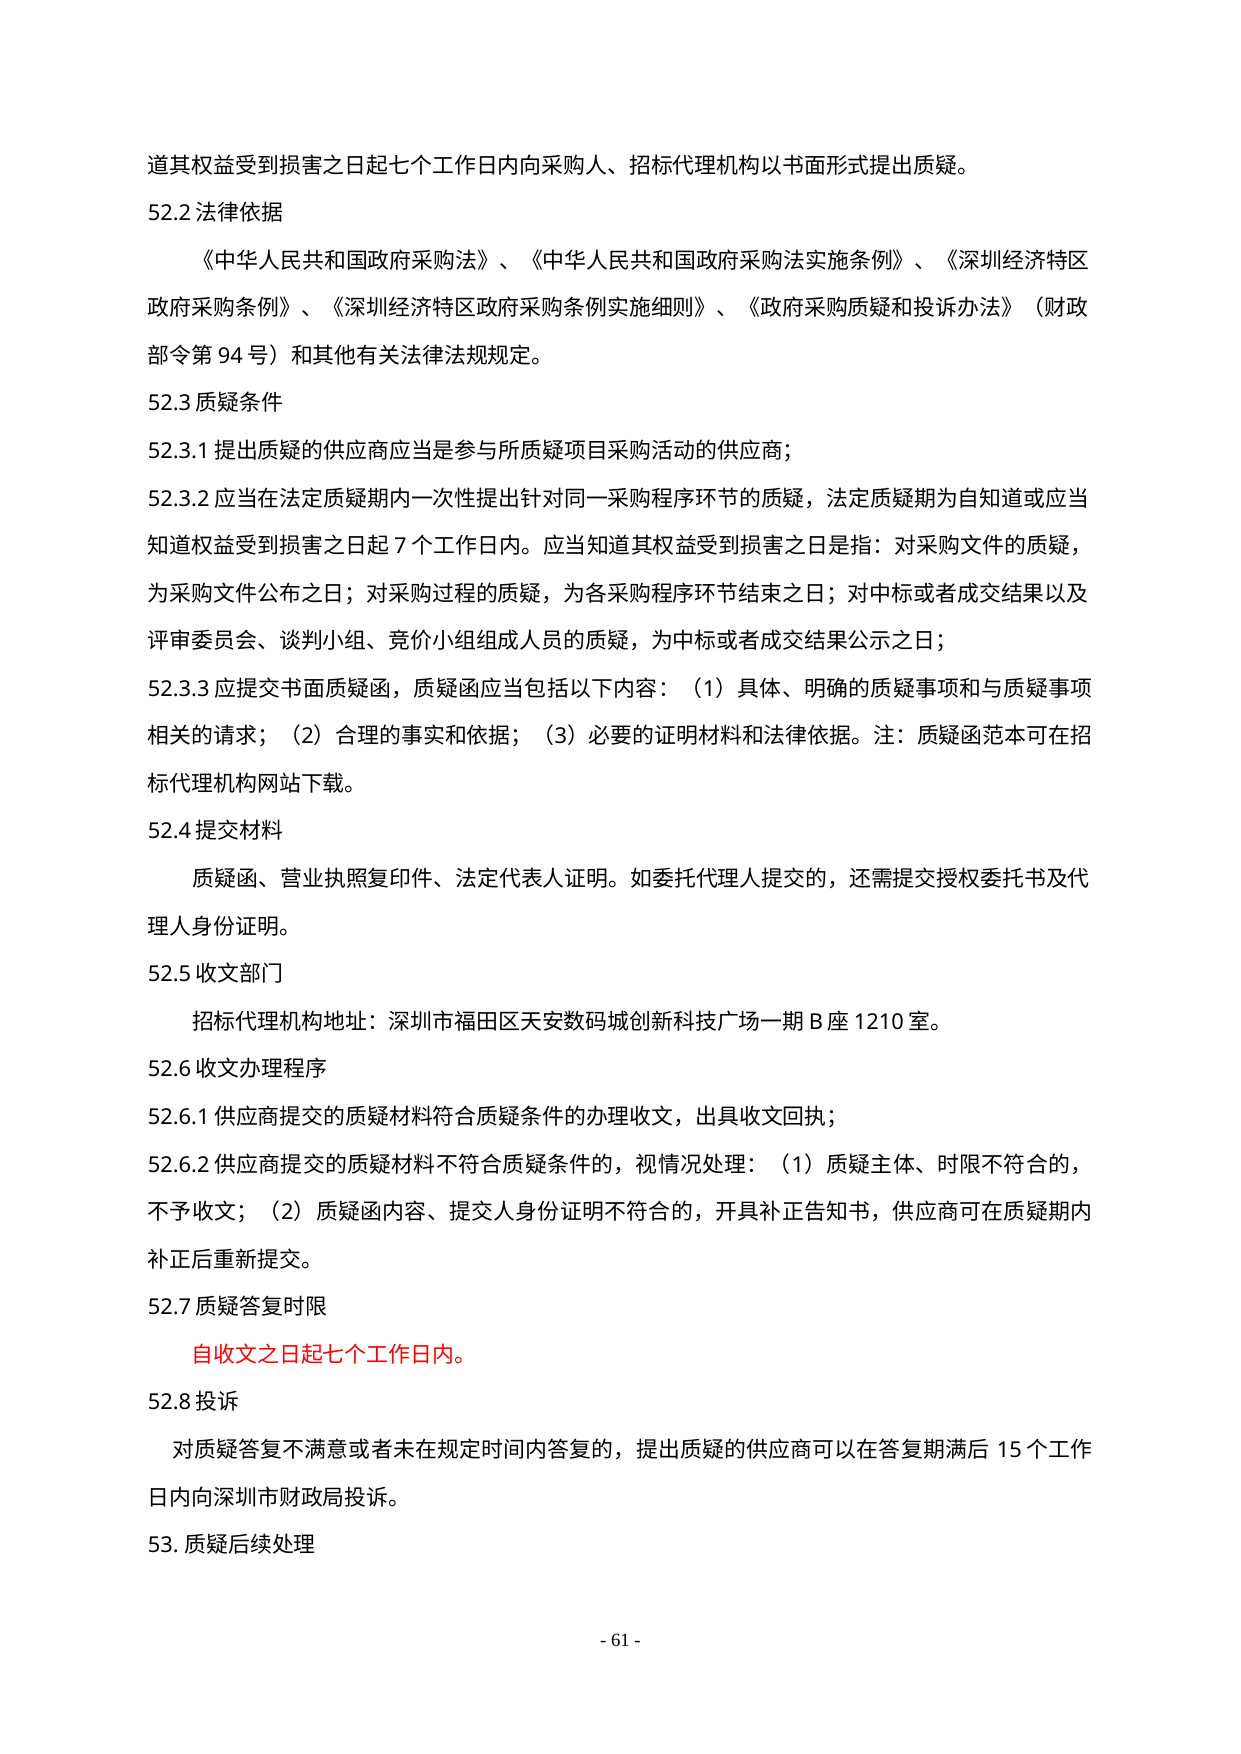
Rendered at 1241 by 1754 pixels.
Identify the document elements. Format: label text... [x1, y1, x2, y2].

text 52.3.3应提交书面质疑函，质疑函应当包括以下内容：（1）具体、明确的质疑事项和与质疑事项相关的请求；（2）合理的事实和依据；（3）必要的证明材料和法律依据。注：质疑函范本可在招标代理机构网站下载。 [148, 671, 1092, 798]
text 52.3.1提出质疑的供应商应当是参与所质疑项目采购活动的供应商； [148, 433, 1092, 465]
text 52.2法律依据 [148, 195, 1092, 227]
text 52.7质疑答复时限 [148, 1289, 1092, 1321]
text 52.6收文办理程序 [148, 1051, 1092, 1083]
text 对质疑答复不满意或者未在规定时间内答复的，提出质疑的供应商可以在答复期满后15个工作日内向深圳市财政局投诉。 [148, 1432, 1092, 1511]
text 53. 质疑后续处理 [148, 1527, 1092, 1559]
text 52.3.2应当在法定质疑期内一次性提出针对同一采购程序环节的质疑，法定质疑期为自知道或应当知道权益受到损害之日起7个工作日内。应当知道其权益受到损害之日是指：对采购文件的质疑，为采购文件公布之日；对采购过程的质疑，为各采购程序环节结束之日；对中标或者成交结果以及评审委员会、谈判小组、竞价小组组成人员的质疑，为中标或者成交结果公示之日； [148, 481, 1092, 655]
text 52.8投诉 [148, 1384, 1092, 1416]
text 52.6.2供应商提交的质疑材料不符合质疑条件的，视情况处理：（1）质疑主体、时限不符合的，不予收文；（2）质疑函内容、提交人身份证明不符合的，开具补正告知书，供应商可在质疑期内补正后重新提交。 [148, 1147, 1092, 1273]
text 52.5收文部门 [148, 956, 1092, 988]
text 招标代理机构地址：深圳市福田区天安数码城创新科技广场一期B座1210室。 [148, 1004, 1092, 1036]
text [148, 148, 1092, 179]
text 52.4提交材料 [148, 813, 1092, 845]
text 52.3质疑条件 [148, 385, 1092, 417]
text 《中华人民共和国政府采购法》、《中华人民共和国政府采购法实施条例》、《深圳经济特区政府采购条例》、《深圳经济特区政府采购条例实施细则》、《政府采购质疑和投诉办法》（财政部令第94号）和其他有关法律法规规定。 [148, 243, 1092, 369]
text 52.6.1供应商提交的质疑材料符合质疑条件的办理收文，出具收文回执； [148, 1099, 1092, 1131]
text 自收文之日起七个工作日内。 [148, 1337, 1092, 1368]
text 质疑函、营业执照复印件、法定代表人证明。如委托代理人提交的，还需提交授权委托书及代理人身份证明。 [148, 861, 1092, 940]
